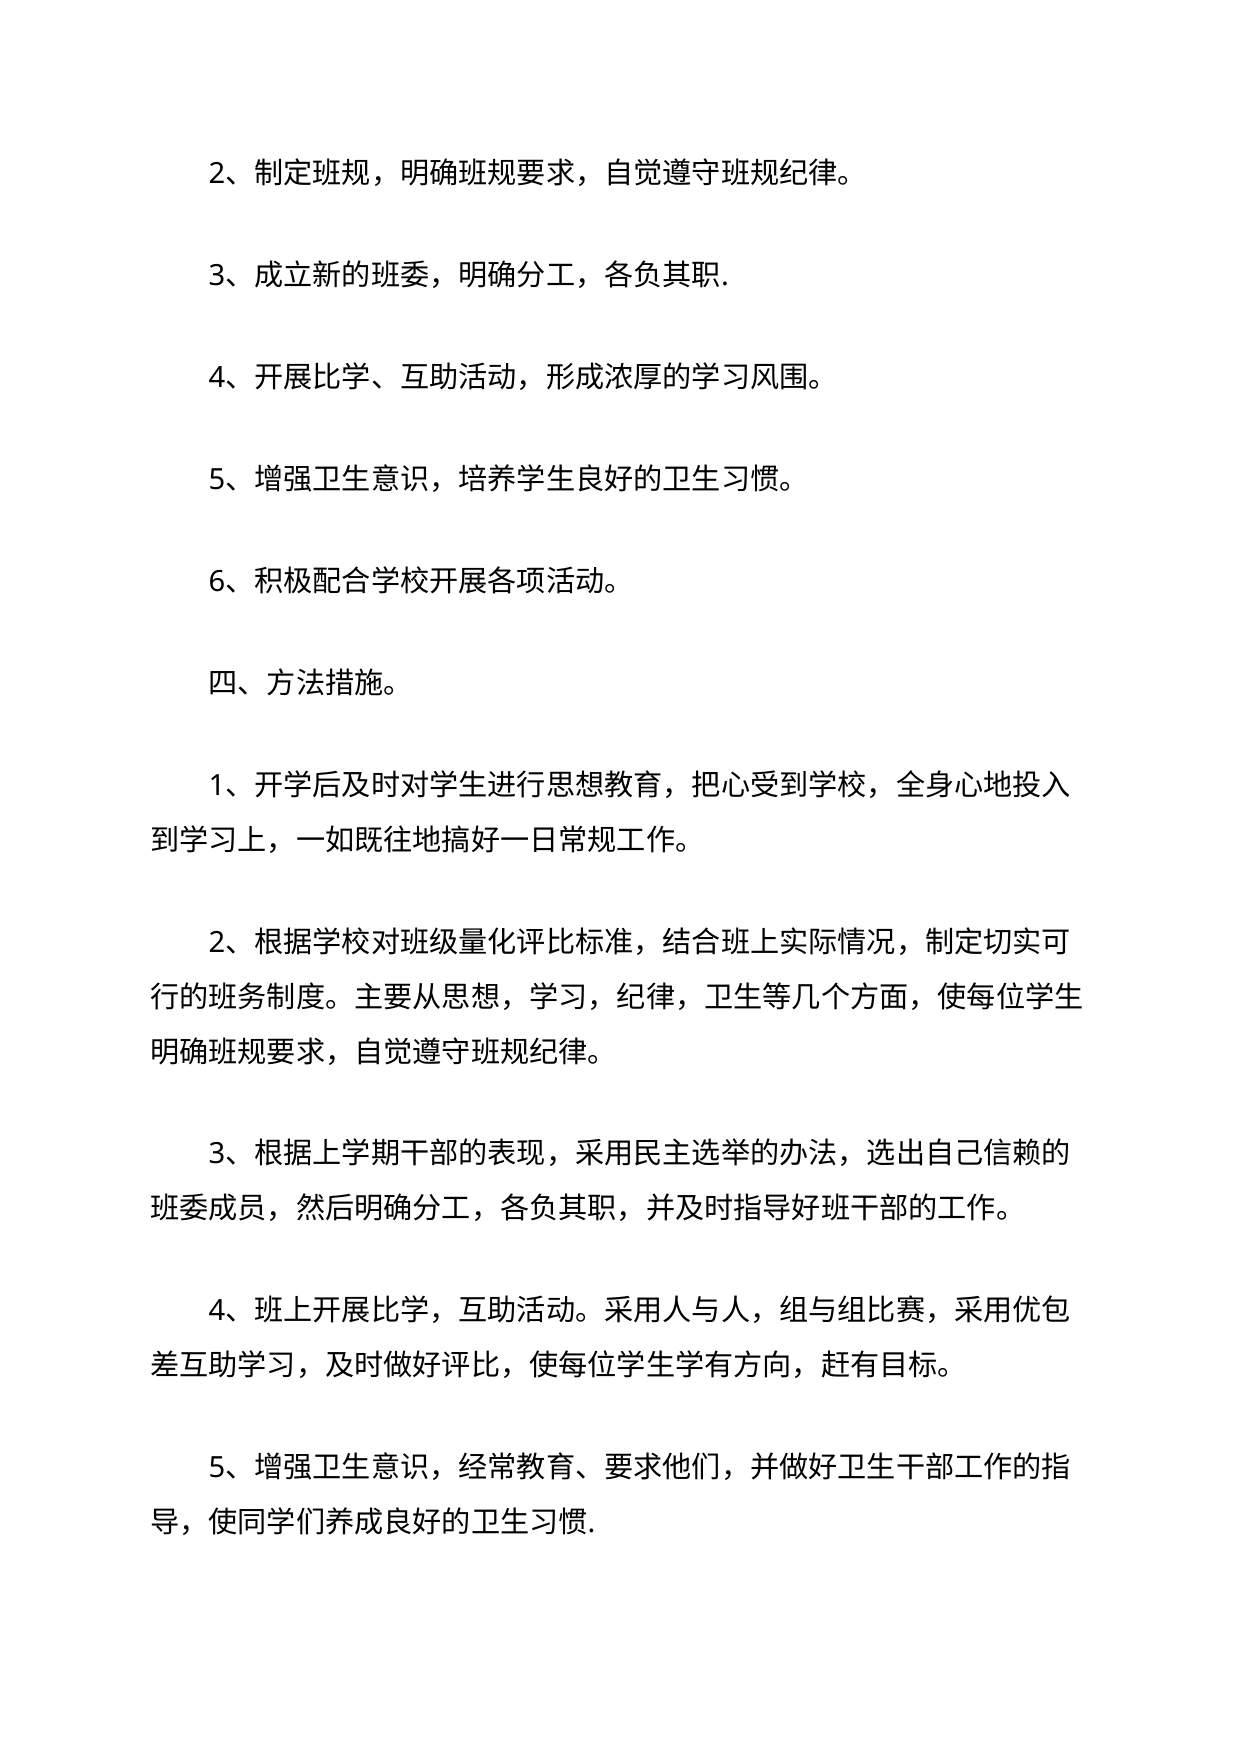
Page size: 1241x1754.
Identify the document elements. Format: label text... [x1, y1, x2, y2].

text 6、积极配合学校开展各项活动。 [150, 558, 1090, 600]
text 4、班上开展比学，互助活动。采用人与人，组与组比赛，采用优包差互助学习，及时做好评比，使每位学生学有方向，赶有目标。 [150, 1287, 1090, 1384]
text 5、增强卫生意识，经常教育、要求他们，并做好卫生干部工作的指导，使同学们养成良好的卫生习惯. [150, 1444, 1090, 1541]
text 四、方法措施。 [150, 660, 1090, 702]
text 3、成立新的班委，明确分工，各负其职. [150, 252, 1090, 294]
text 5、增强卫生意识，培养学生良好的卫生习惯。 [150, 456, 1090, 498]
text 2、根据学校对班级量化评比标准，结合班上实际情况，制定切实可行的班务制度。主要从思想，学习，纪律，卫生等几个方面，使每位学生明确班规要求，自觉遵守班规纪律。 [150, 918, 1090, 1071]
text 1、开学后及时对学生进行思想教育，把心受到学校，全身心地投入到学习上，一如既往地搞好一日常规工作。 [150, 762, 1090, 859]
text 4、开展比学、互助活动，形成浓厚的学习风围。 [150, 354, 1090, 396]
text 3、根据上学期干部的表现，采用民主选举的办法，选出自己信赖的班委成员，然后明确分工，各负其职，并及时指导好班干部的工作。 [150, 1130, 1090, 1227]
text 2、制定班规，明确班规要求，自觉遵守班规纪律。 [150, 150, 1090, 192]
